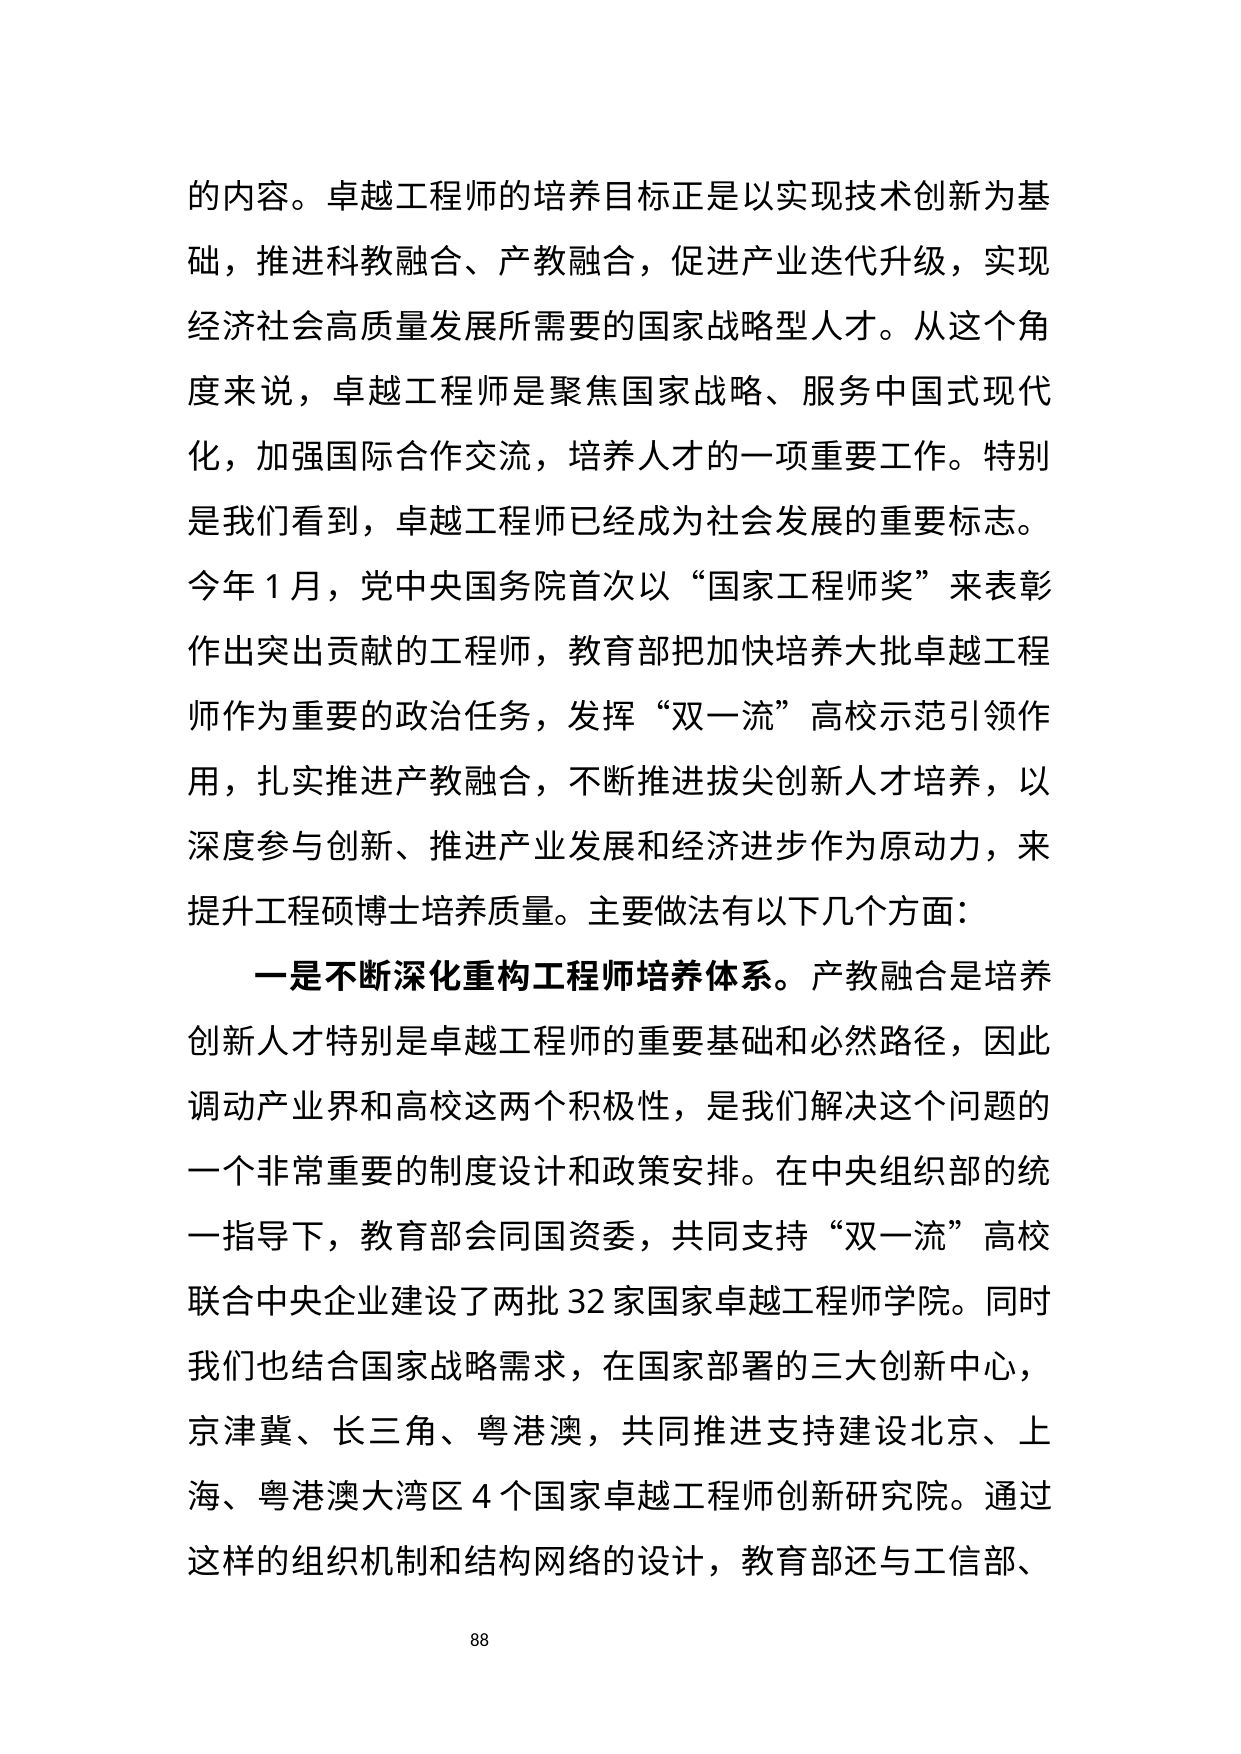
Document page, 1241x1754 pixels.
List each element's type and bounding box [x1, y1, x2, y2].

text [187, 162, 1053, 942]
text [187, 942, 1053, 1592]
